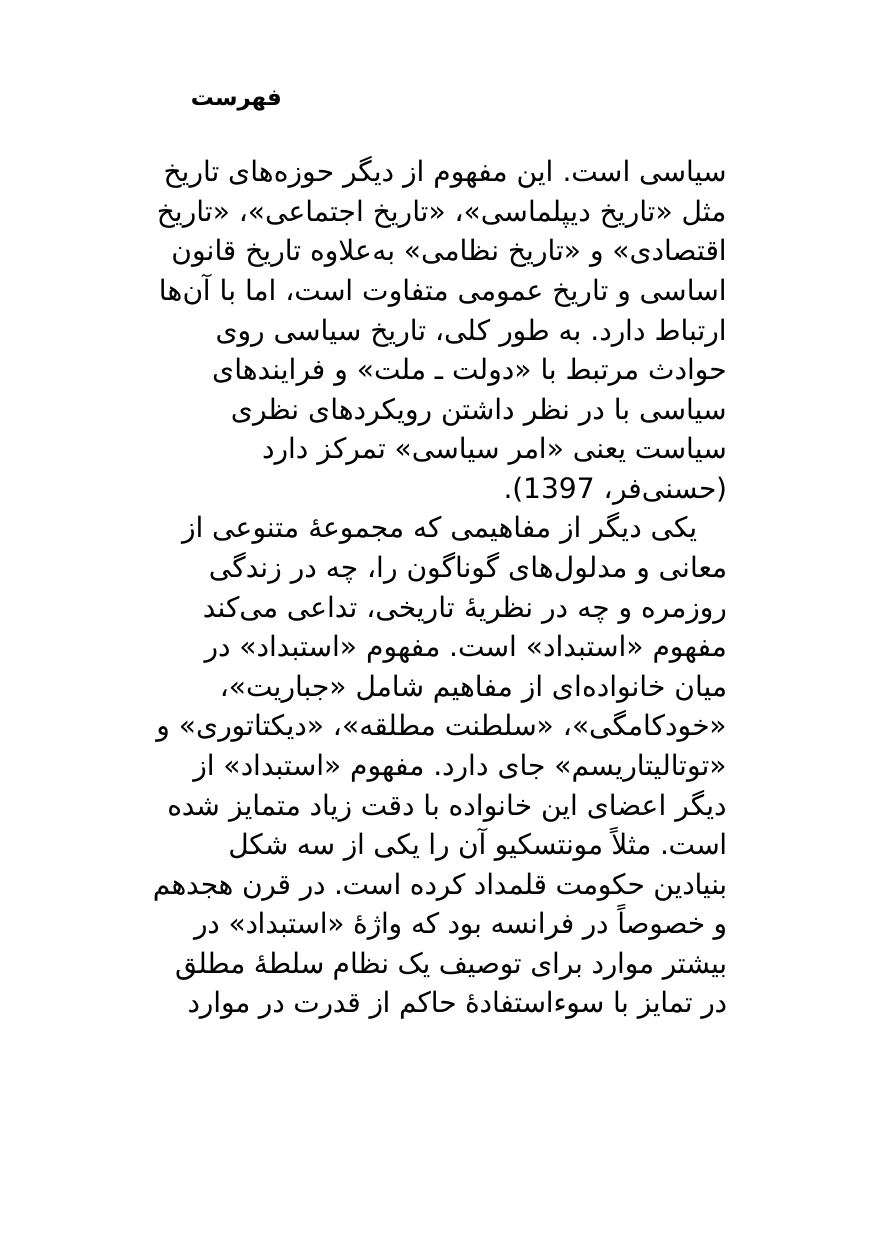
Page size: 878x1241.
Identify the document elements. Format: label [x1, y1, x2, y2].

subtitle [150, 506, 727, 1021]
subtitle [150, 150, 727, 506]
